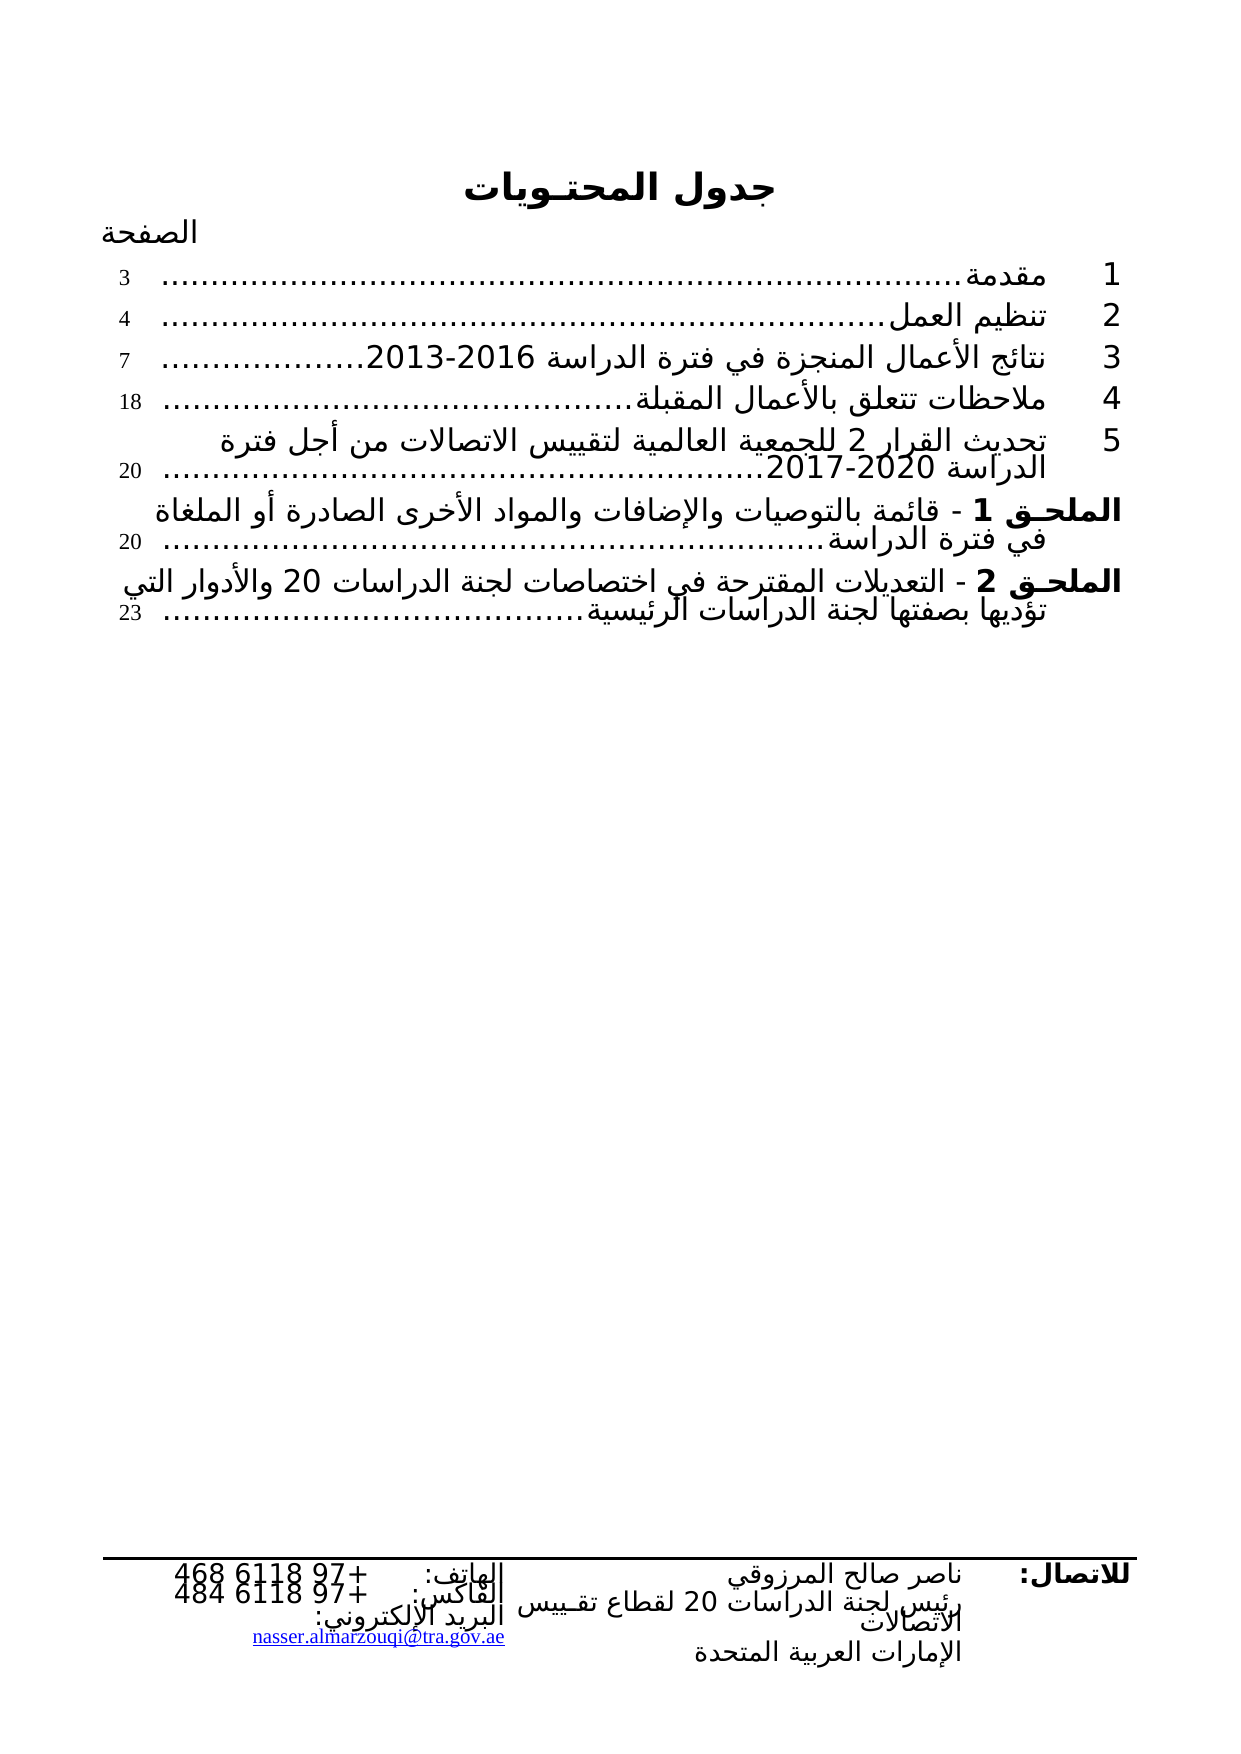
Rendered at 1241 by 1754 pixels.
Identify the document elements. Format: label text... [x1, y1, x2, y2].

text ال‍ملحـق 2 - التعديلات المقترحة في اختصاصات لجنة الدراسات 20 والأدوار التي تؤديها بصفتها لجنة الدراسات الرئيسية 23 [118, 569, 1122, 628]
text 3 نتائج الأعمال المنجزة في فترة الدراسة 2016-2013 7 [118, 345, 860, 374]
text 4 ملاحظات تتعلق بالأعمال المقبلة 18 [118, 386, 878, 415]
text 5 تحديث القرار 2 للجمعية العالمية لتقييس الاتصالات من أجل فترة الدراسة 2020-2017 20 [118, 428, 1122, 486]
text ال‍ملحـق 1 - قائمة بالتوصيات والإضافات والمواد الأخرى الصادرة أو الملغاة في فترة الدراسة 20 [118, 499, 1122, 557]
text 3 نتائج الأعمال المنجزة في فترة الدراسة 2016-2013 7 [799, 345, 1122, 374]
text جدول المحتـويات [118, 173, 636, 208]
text جدول المحتـويات [542, 173, 1122, 208]
text 2 تنظيم العمل 4 [978, 303, 1122, 332]
text الصفحة [100, 220, 1122, 249]
text 1 مقدمة 3 [118, 262, 1122, 291]
text 4 ملاحظات تتعلق بالأعمال المقبلة 18 [865, 386, 1122, 415]
text 2 تنظيم العمل 4 [118, 303, 1007, 332]
